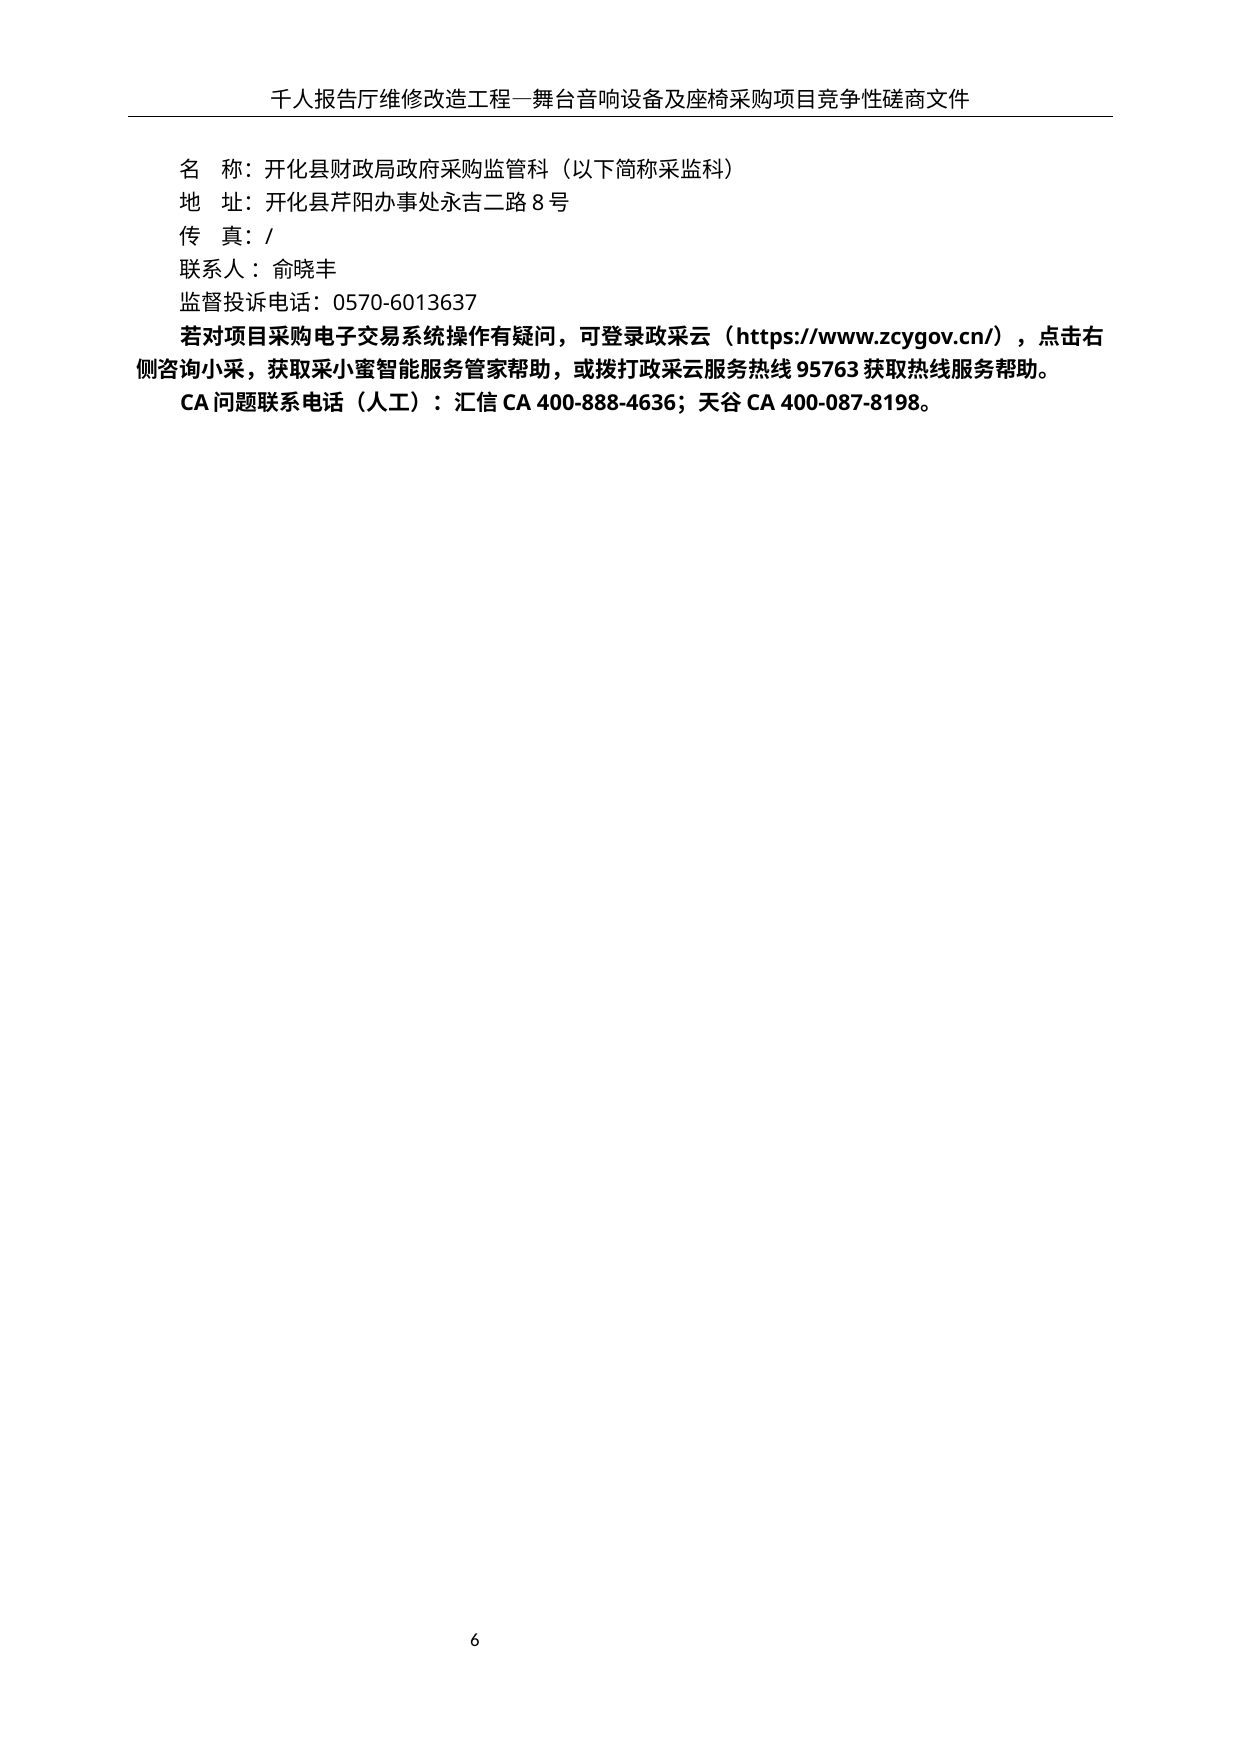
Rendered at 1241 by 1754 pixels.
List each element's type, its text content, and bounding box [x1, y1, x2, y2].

text 传 真：/ [136, 218, 1104, 251]
text CA问题联系电话（人工）：汇信CA 400-888-4636；天谷CA 400-087-8198。 [136, 385, 1104, 418]
text 监督投诉电话：0570-6013637 [136, 285, 1104, 318]
text 地 址：开化县芹阳办事处永吉二路8号 [136, 185, 1104, 218]
text 名 称：开化县财政局政府采购监管科（以下简称采监科） [136, 151, 1104, 185]
text 若对项目采购电子交易系统操作有疑问，可登录政采云（https://www.zcygov.cn/），点击右侧咨询小采，获取采小蜜智能服务管家帮助，或拨打政采云服务热线95763获取热线服务帮助。 [136, 318, 1104, 385]
text 联系人 ：俞晓丰 [136, 251, 1104, 285]
